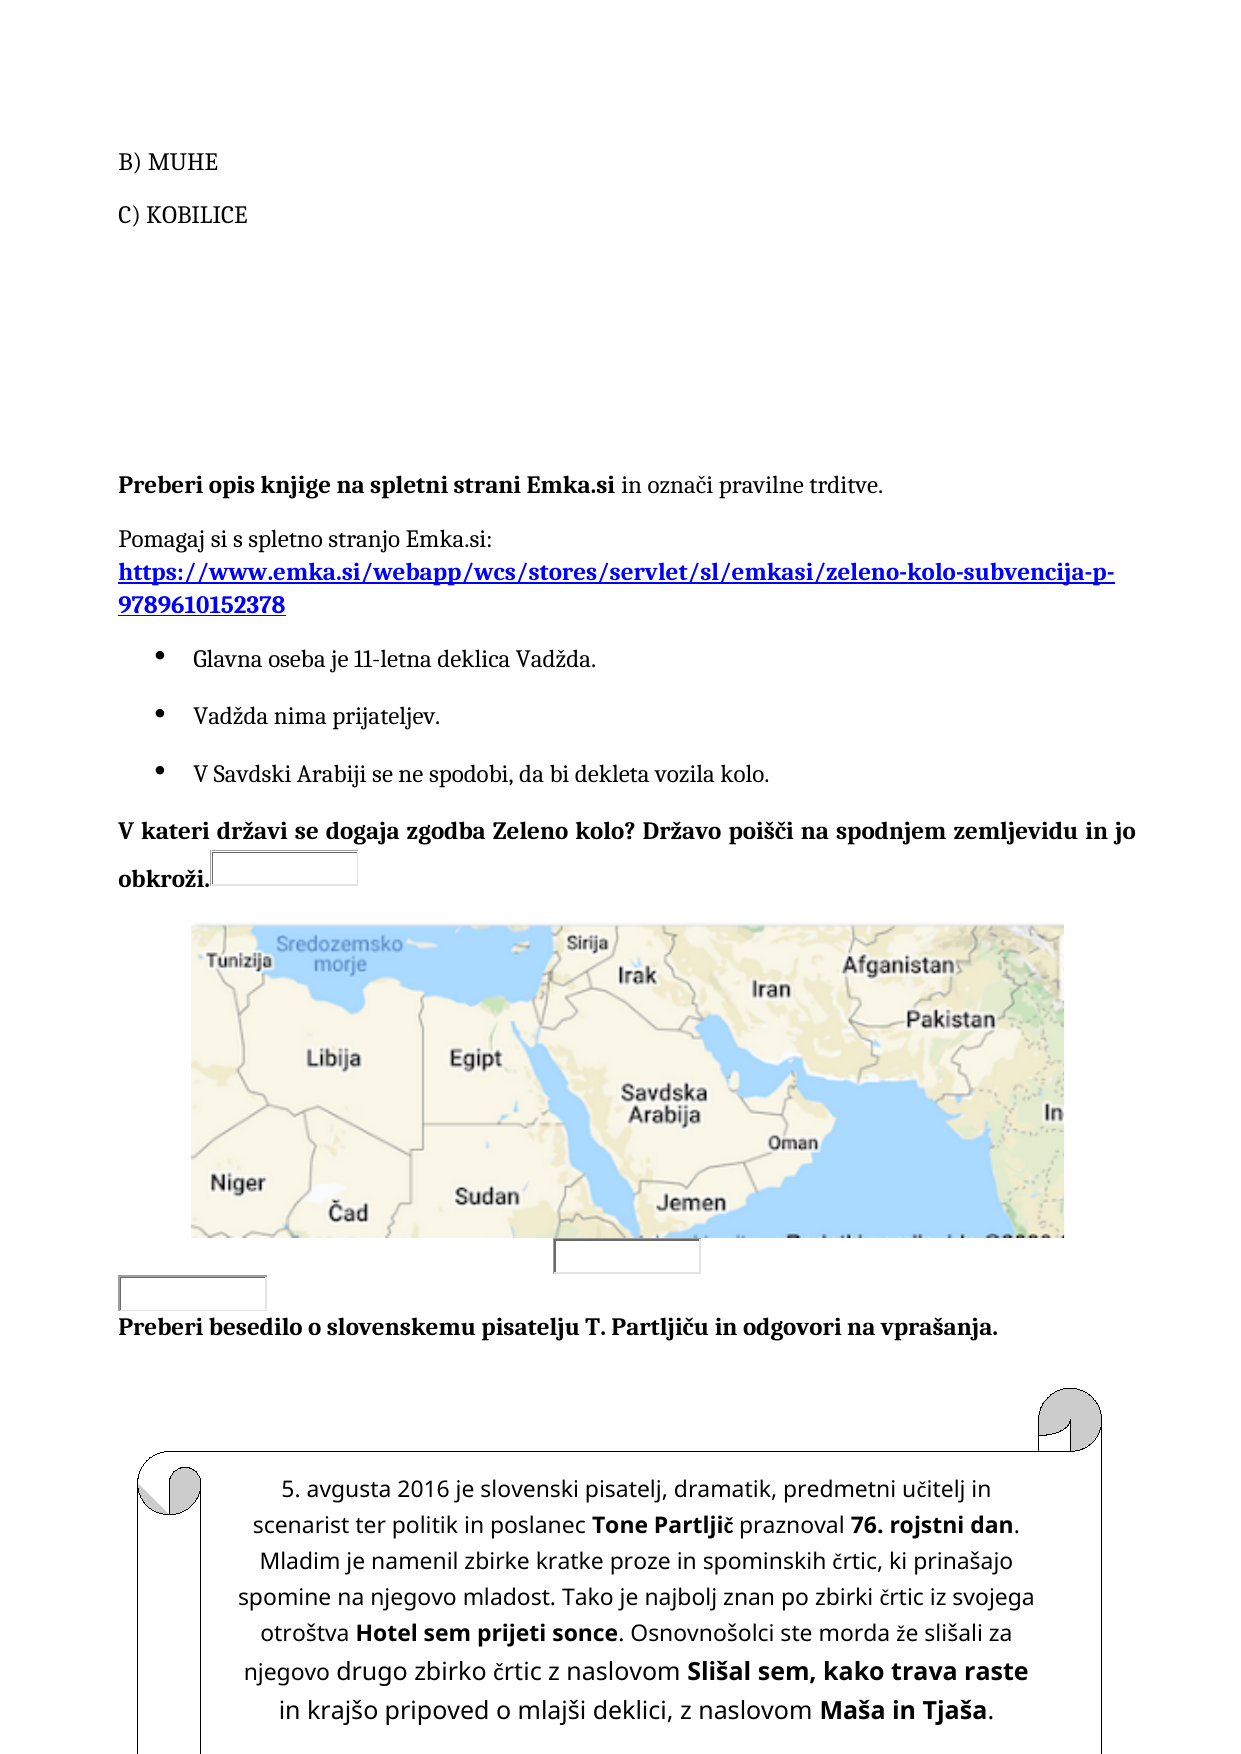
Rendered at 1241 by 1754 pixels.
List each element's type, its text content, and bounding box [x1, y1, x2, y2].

text B) MUHE [118, 148, 1137, 176]
text Pomagaj si s spletno stranjo Emka.si: https://www.emka.si/webapp/wcs/stores/servlet/sl/emkasi/zeleno-kolo-subvencija-p-9789610152378 [118, 524, 1137, 619]
list Vadžda nima prijateljev. [156, 702, 1137, 731]
text Preberi besedilo o slovenskemu pisatelju T. Partljiču in odgovori na vprašanja. [118, 1313, 1137, 1342]
picture [191, 918, 1065, 1238]
list V Savdski Arabiji se ne spodobi, da bi dekleta vozila kolo. [156, 759, 1137, 788]
text Preberi opis knjige na spletni strani Emka.si in označi pravilne trditve. [118, 471, 1137, 499]
text C) KOBILICE [118, 201, 1137, 230]
list Glavna oseba je 11-letna deklica Vadžda. [156, 644, 1137, 673]
text V kateri državi se dogaja zgodba Zeleno kolo? Državo poišči na spodnjem zemljevidu in jo obkroži. [118, 817, 1137, 894]
